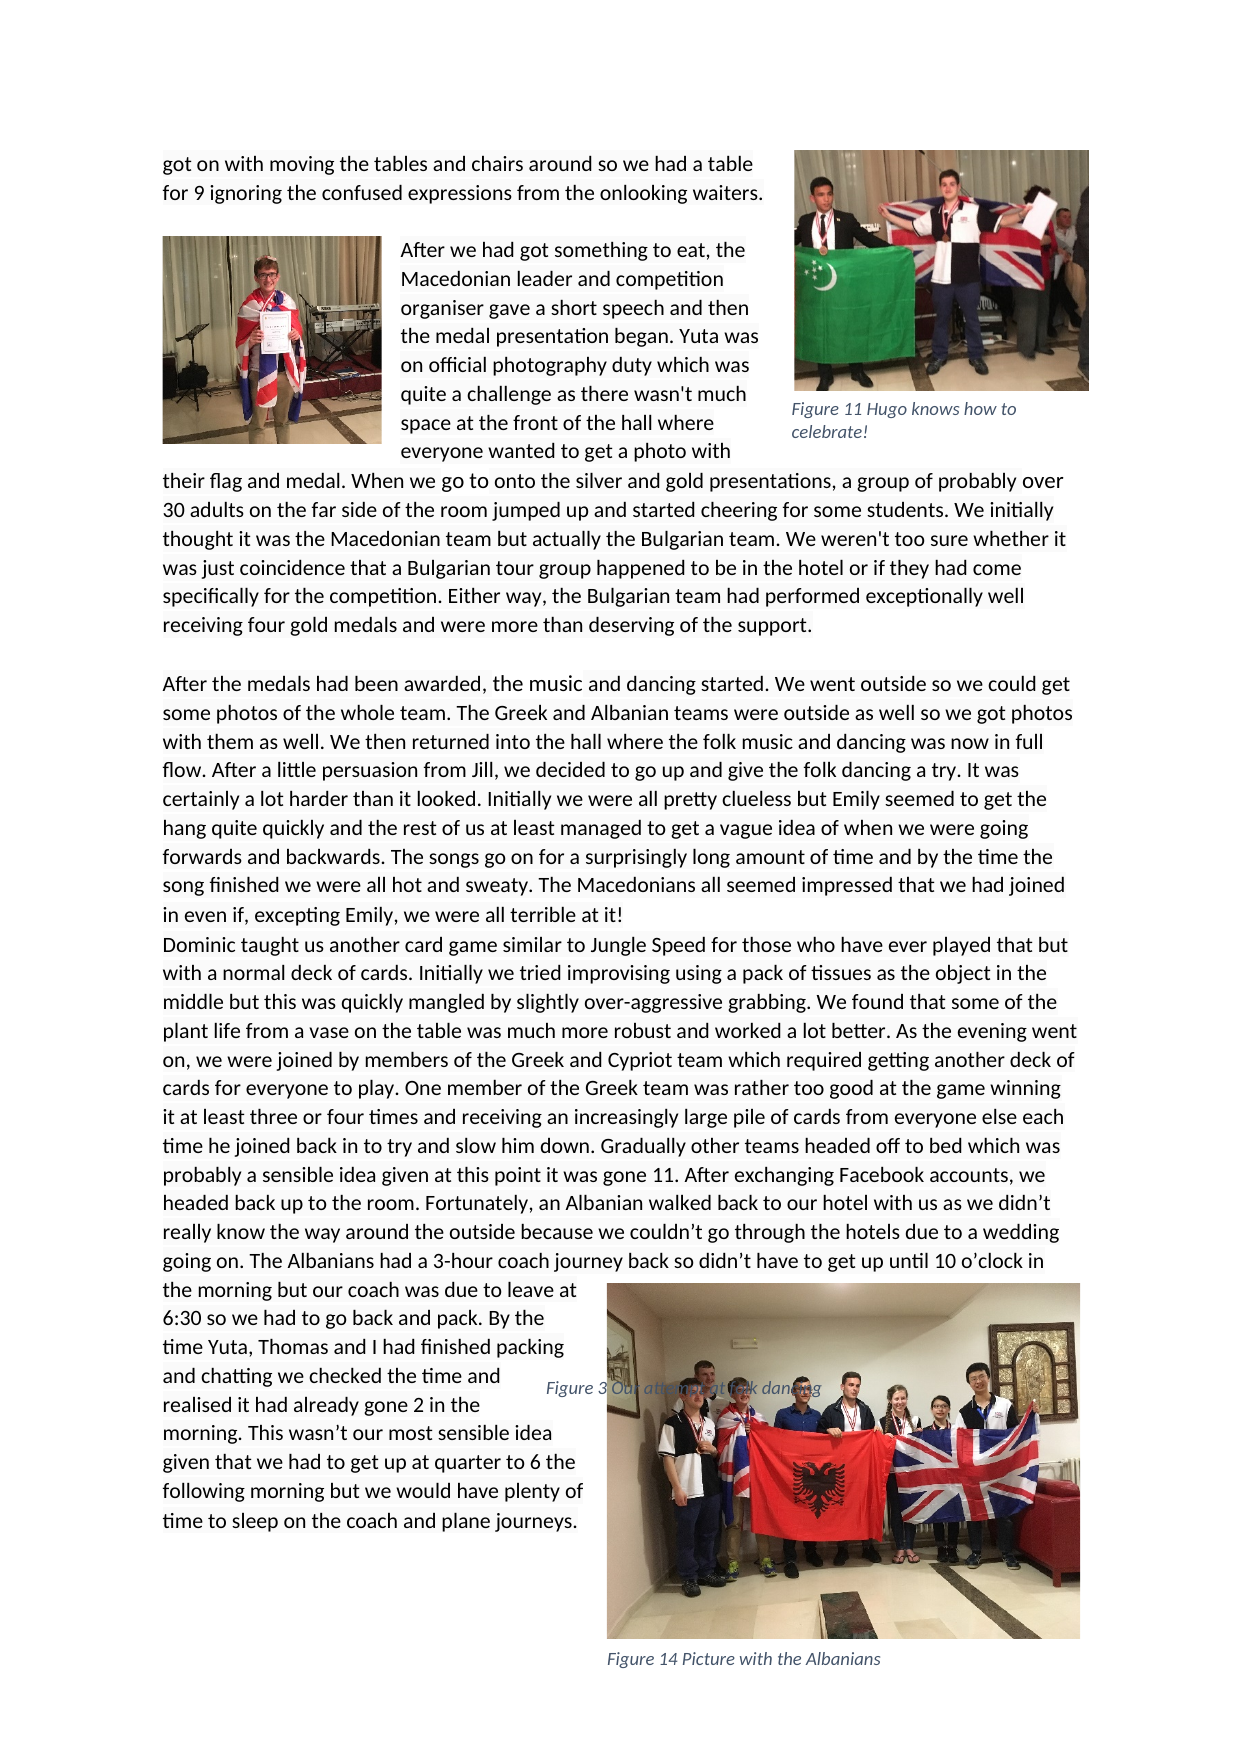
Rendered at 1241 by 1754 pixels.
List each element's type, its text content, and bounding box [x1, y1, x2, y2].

picture [162, 236, 382, 444]
text Dominic taught us another card game similar to Jungle Speed for those who have ever played that but with a normal deck of cards. Initially we tried improvising using a pack of tissues as the object in the middle but this was quickly mangled by slightly over-aggressive grabbing. We found that some of the plant life from a vase on the table was much more robust and worked a lot better. As the evening went on, we were joined by members of the Greek and Cypriot team which required getting another deck of cards for everyone to play. One member of the Greek team was rather too good at the game winning it at least three or four times and receiving an increasingly large pile of cards from everyone else each time he joined back in to try and slow him down. Gradually other teams headed off to bed which was probably a sensible idea given at this point it was gone 11. After exchanging Facebook accounts, we headed back up to the room. Fortunately, an Albanian walked back to our hotel with us as we didn’t really know the way around the outside because we couldn’t go through the hotels due to a wedding going on. The Albanians had a 3-hour coach journey back so didn’t have to get up until 10 o’clock in the morning but our coach was due to leave at 6:30 so we had to go back and pack. By the time Yuta, Thomas and I had finished packing and chatting we checked the time and realised it had already gone 2 in the morning. This wasn’t our most sensible idea given that we had to get up at quarter to 6 the following morning but we would have plenty of time to sleep on the coach and plane journeys. [162, 931, 1078, 1534]
picture [794, 150, 1089, 391]
picture [606, 1283, 1081, 1639]
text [162, 150, 1078, 928]
